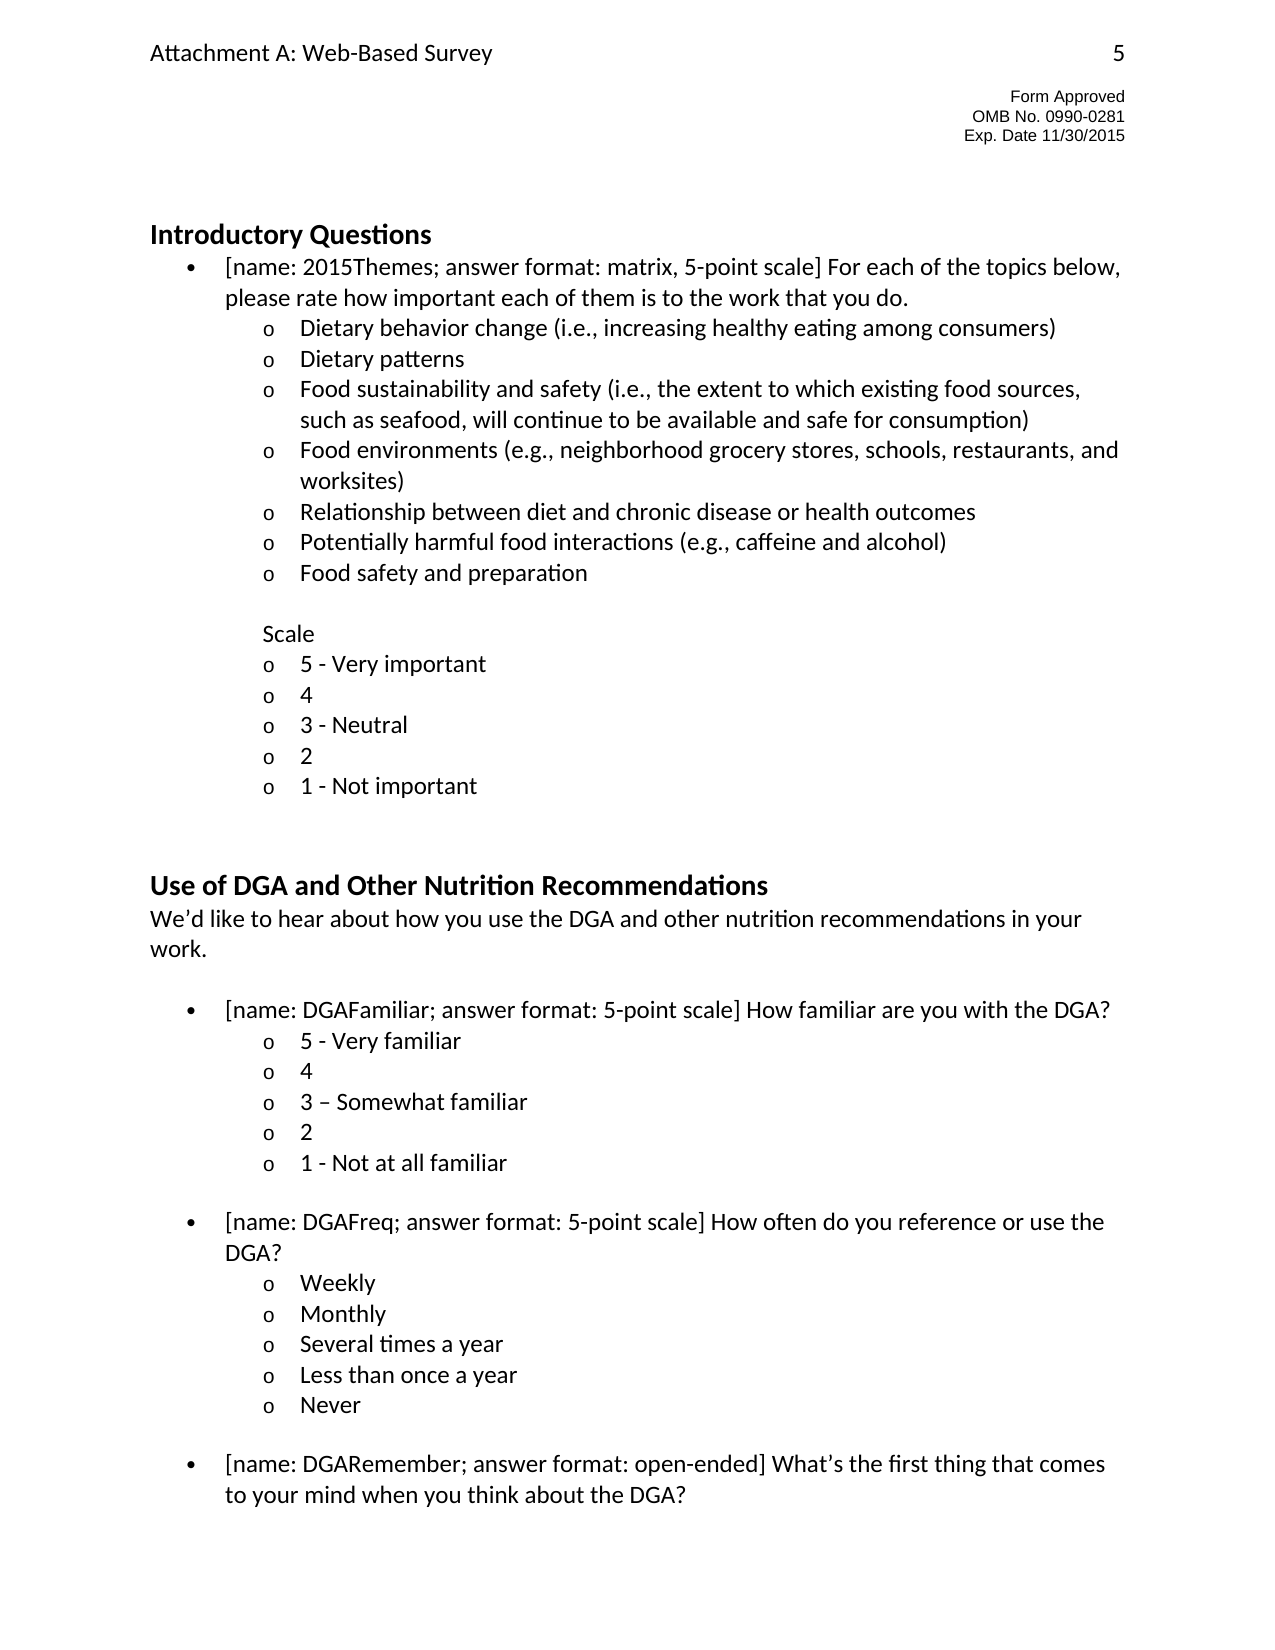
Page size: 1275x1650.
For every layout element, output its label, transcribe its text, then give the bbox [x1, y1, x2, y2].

list Never [262, 1389, 1125, 1448]
text Introductory Questions [150, 216, 1125, 252]
list 2 [262, 1116, 1125, 1147]
list Weekly [262, 1267, 1125, 1298]
list Food environments (e.g., neighborhood grocery stores, schools, restaurants, and worksites) [262, 435, 1125, 496]
list 4 [262, 679, 1125, 709]
list 5 - Very important [262, 648, 1125, 679]
list Potentially harmful food interactions (e.g., caffeine and alcohol) [262, 526, 1125, 557]
text Use of DGA and Other Nutrition Recommendations [150, 867, 1125, 903]
list 1 - Not at all familiar [262, 1147, 1125, 1206]
list [name: DGAFamiliar; answer format: 5-point scale] How familiar are you with the DGA? [187, 994, 1125, 1025]
list 1 - Not important [262, 770, 1125, 801]
list 3 - Neutral [262, 709, 1125, 740]
list [name: 2015Themes; answer format: matrix, 5-point scale] For each of the topics below, please rate how important each of them is to the work that you do. [187, 252, 1125, 313]
list 2 [262, 740, 1125, 770]
list Less than once a year [262, 1359, 1125, 1389]
list 4 [262, 1055, 1125, 1086]
list Relationship between diet and chronic disease or health outcomes [262, 496, 1125, 526]
list 5 - Very familiar [262, 1025, 1125, 1055]
list Food safety and preparation [262, 557, 1125, 587]
text We’d like to hear about how you use the DGA and other nutrition recommendations in your work. [150, 903, 1125, 964]
list Food sustainability and safety (i.e., the extent to which existing food sources, such as seafood, will continue to be available and safe for consumption) [262, 374, 1125, 435]
list 3 – Somewhat familiar [262, 1086, 1125, 1116]
list [name: DGARemember; answer format: open-ended] What’s the first thing that comes to your mind when you think about the DGA? [187, 1448, 1125, 1509]
list Dietary patterns [262, 343, 1125, 374]
text Scale [262, 587, 1125, 648]
list [name: DGAFreq; answer format: 5-point scale] How often do you reference or use the DGA? [187, 1206, 1125, 1267]
list Several times a year [262, 1328, 1125, 1359]
list Dietary behavior change (i.e., increasing healthy eating among consumers) [262, 313, 1125, 343]
list Monthly [262, 1298, 1125, 1328]
